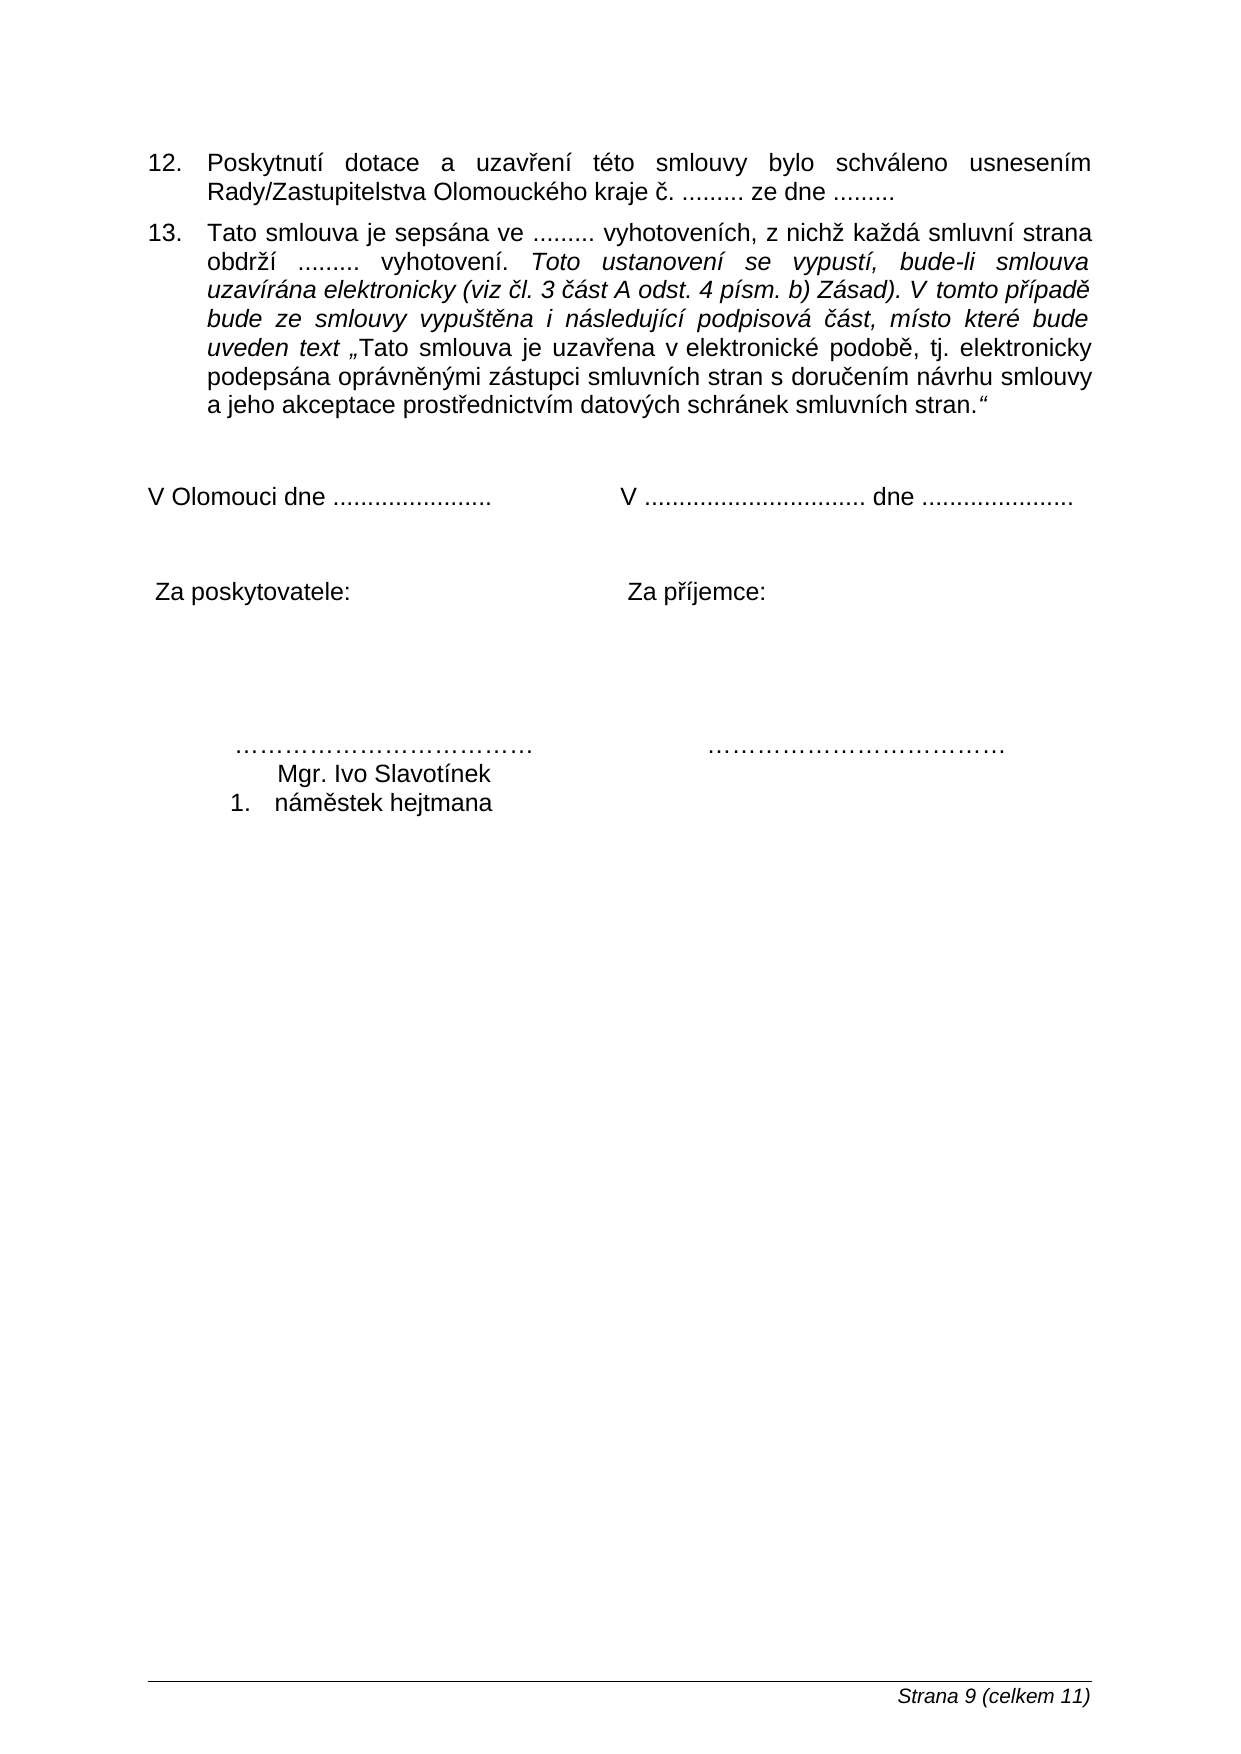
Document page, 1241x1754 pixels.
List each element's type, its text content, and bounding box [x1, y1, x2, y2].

text V Olomouci dne ....................... V ................................ dne ...................... [148, 481, 1092, 510]
table_header Za příjemce: [620, 573, 1092, 643]
table_header Za poskytovatele: [148, 573, 620, 643]
list Poskytnutí dotace a uzavření této smlouvy bylo schváleno usnesením Rady/Zastupitelstva Olomouckého kraje č. ......... ze dne ......... [148, 148, 1092, 205]
table_cell ……………………………… [620, 643, 1092, 845]
list Tato smlouva je sepsána ve ......... vyhotoveních, z nichž každá smluvní strana obdrží ......... vyhotovení. Toto ustanovení se vypustí, bude-li smlouva uzavírána elektronicky (viz čl. 3 část A odst. 4 písm. b) Zásad). V tomto případě bude ze smlouvy vypuštěna i následující podpisová část, místo které bude uveden text „Tato smlouva je uzavřena v elektronické podobě, tj. elektronicky podepsána oprávněnými zástupci smluvních stran s doručením návrhu smlouvy a jeho akceptace prostřednictvím datových schránek smluvních stran.“ [148, 218, 1092, 419]
table_cell ……………………………… Mgr. Ivo Slavotínek náměstek hejtmana [148, 643, 620, 845]
